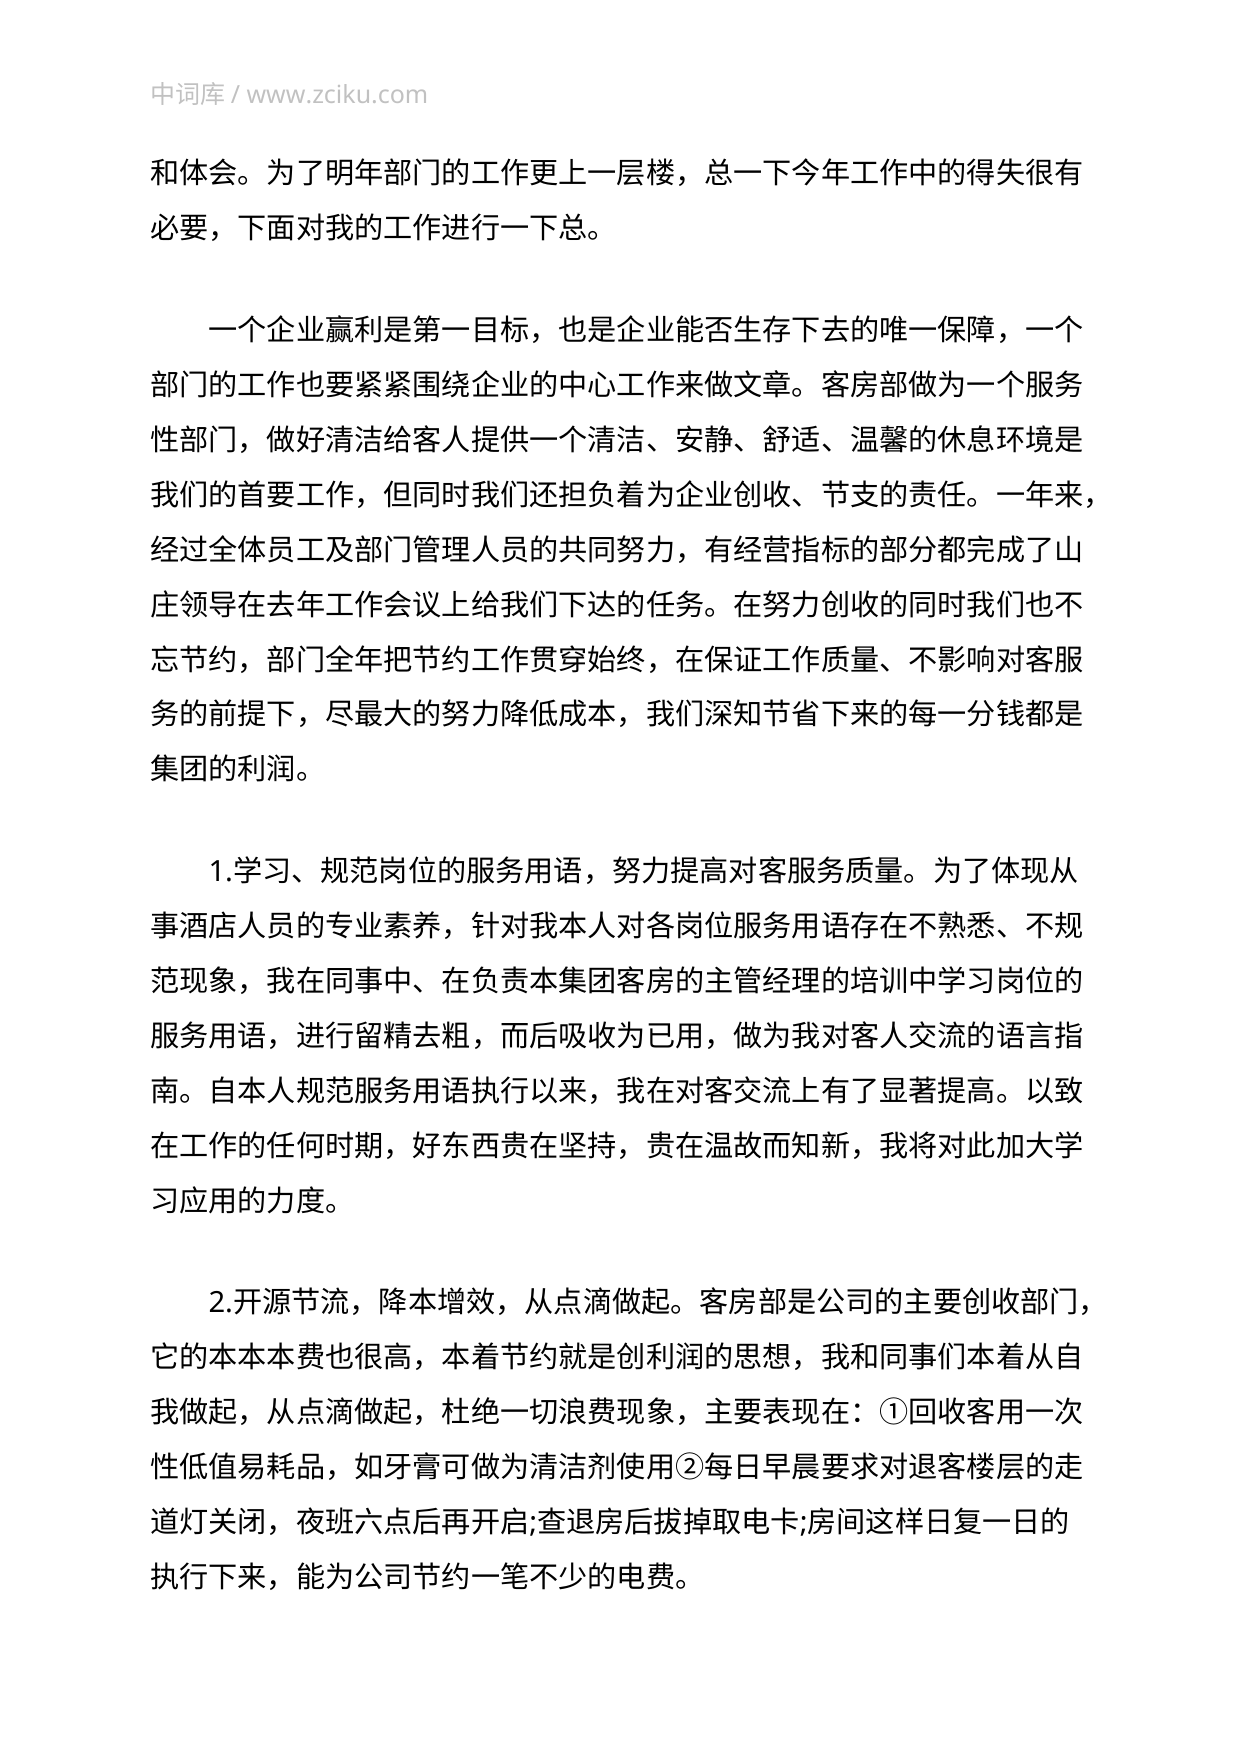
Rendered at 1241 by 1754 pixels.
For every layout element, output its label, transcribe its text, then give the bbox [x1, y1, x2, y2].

text 2.开源节流，降本增效，从点滴做起。客房部是公司的主要创收部门，它的本本本费也很高，本着节约就是创利润的思想，我和同事们本着从自我做起，从点滴做起，杜绝一切浪费现象，主要表现在：①回收客用一次性低值易耗品，如牙膏可做为清洁剂使用②每日早晨要求对退客楼层的走道灯关闭，夜班六点后再开启;查退房后拔掉取电卡;房间这样日复一日的执行下来，能为公司节约一笔不少的电费。 [150, 1279, 1090, 1596]
text 一个企业赢利是第一目标，也是企业能否生存下去的唯一保障，一个部门的工作也要紧紧围绕企业的中心工作来做文章。客房部做为一个服务性部门，做好清洁给客人提供一个清洁、安静、舒适、温馨的休息环境是我们的首要工作，但同时我们还担负着为企业创收、节支的责任。一年来，经过全体员工及部门管理人员的共同努力，有经营指标的部分都完成了山庄领导在去年工作会议上给我们下达的任务。在努力创收的同时我们也不忘节约，部门全年把节约工作贯穿始终，在保证工作质量、不影响对客服务的前提下，尽最大的努力降低成本，我们深知节省下来的每一分钱都是集团的利润。 [150, 307, 1090, 788]
text 1.学习、规范岗位的服务用语，努力提高对客服务质量。为了体现从事酒店人员的专业素养，针对我本人对各岗位服务用语存在不熟悉、不规范现象，我在同事中、在负责本集团客房的主管经理的培训中学习岗位的服务用语，进行留精去粗，而后吸收为已用，做为我对客人交流的语言指南。自本人规范服务用语执行以来，我在对客交流上有了显著提高。以致在工作的任何时期，好东西贵在坚持，贵在温故而知新，我将对此加大学习应用的力度。 [150, 848, 1090, 1219]
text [150, 150, 1090, 247]
